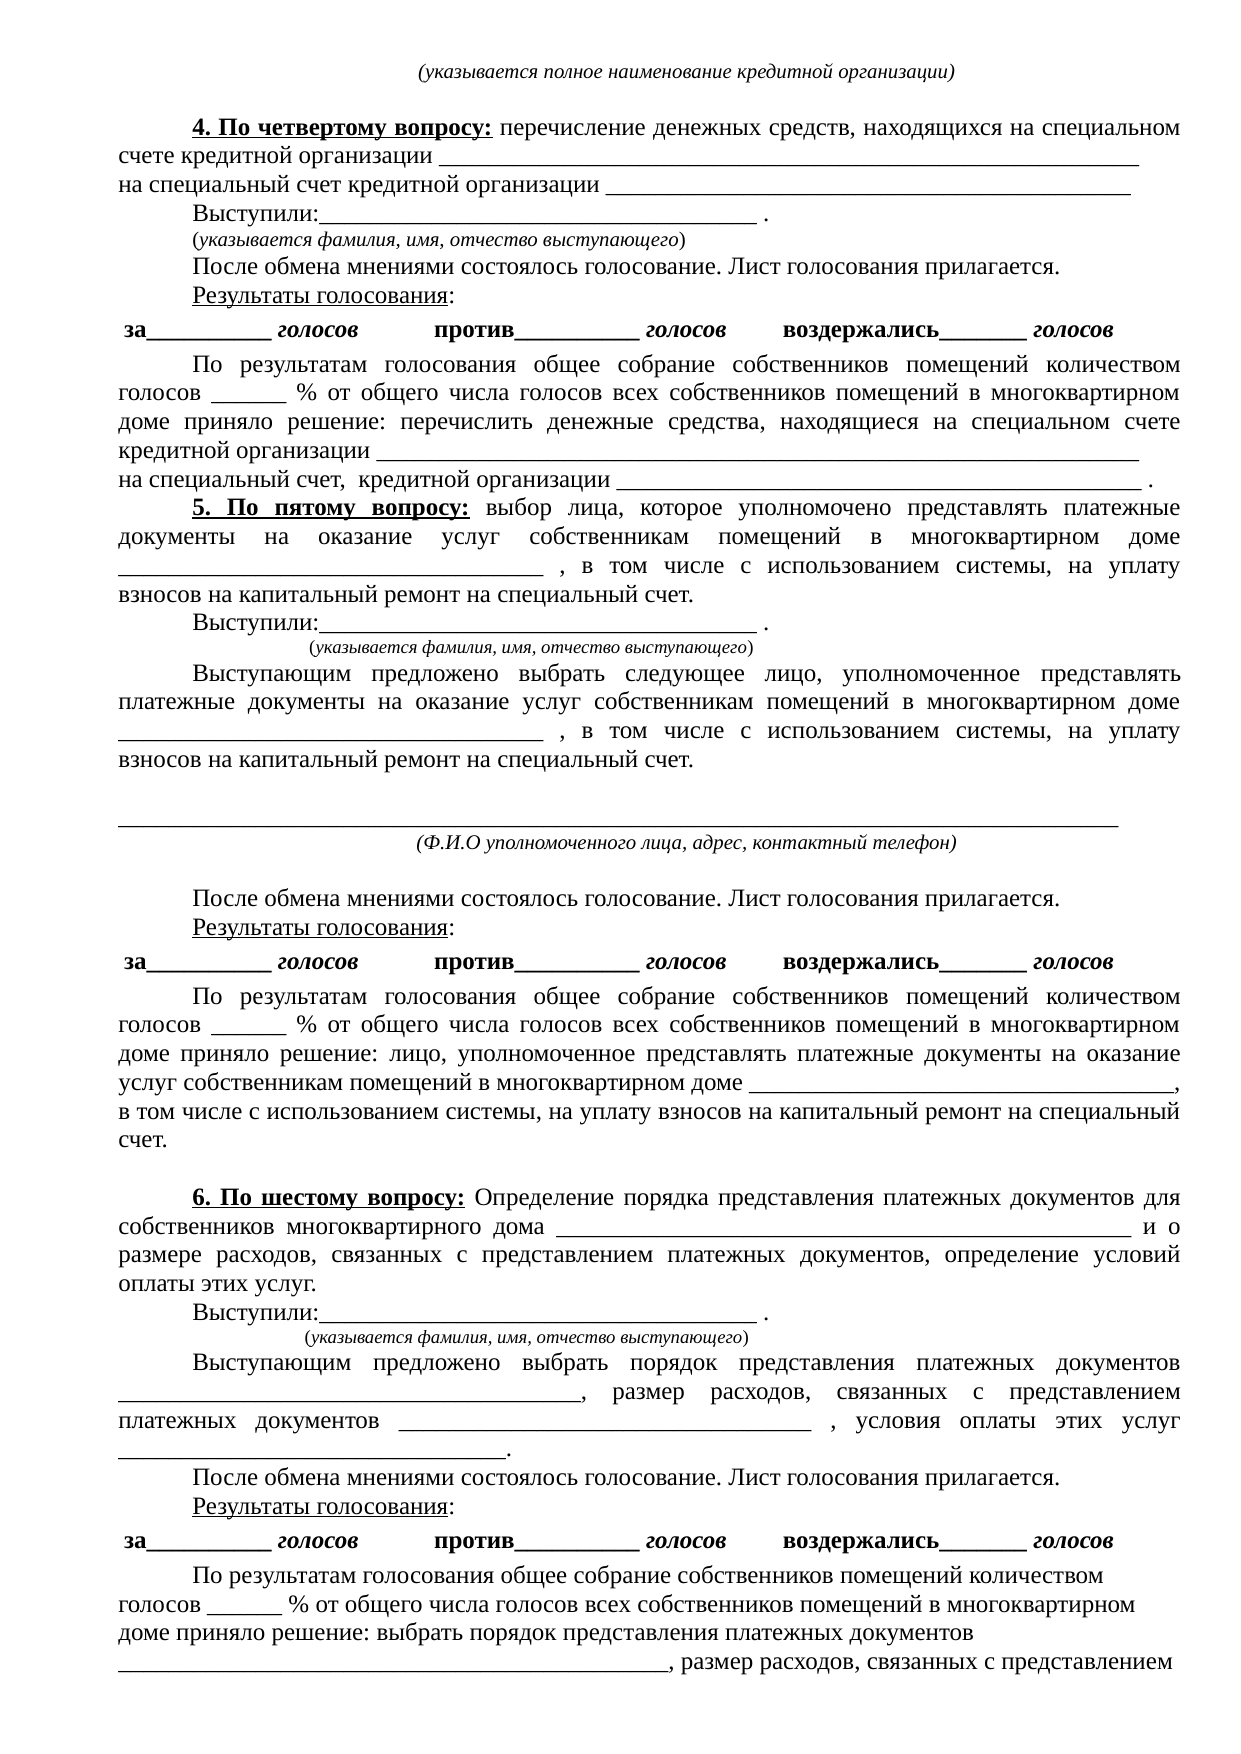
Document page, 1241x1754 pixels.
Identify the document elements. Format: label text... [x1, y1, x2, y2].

text 5. По пятому вопросу: выбор лица, которое уполномочено представлять платежные документы на оказание услуг собственникам помещений в многоквартирном доме __________________________________ , в том числе с использованием системы, на уплату взносов на капитальный ремонт на специальный счет. [118, 492, 1181, 607]
text Выступили:___________________________________ . [118, 607, 1181, 636]
text на специальный счет кредитной организации __________________________________________ [118, 169, 1181, 198]
text 6. По шестому вопросу: Определение порядка представления платежных документов для собственников многоквартирного дома ______________________________________________ и о размере расходов, связанных с представлением платежных документов, определение условий оплаты этих услуг. [118, 1182, 1181, 1297]
text Результаты голосования: [118, 1491, 1181, 1520]
table_header воздержались_______ голосов [777, 309, 1181, 349]
table_header за__________ голосов [118, 941, 428, 981]
text Результаты голосования: [118, 280, 1181, 308]
text По результатам голосования общее собрание собственников помещений количеством голосов ______ % от общего числа голосов всех собственников помещений в многоквартирном доме приняло решение: лицо, уполномоченное представлять платежные документы на оказание услуг собственникам помещений в многоквартирном доме __________________________________, в том числе с использованием системы, на уплату взносов на капитальный ремонт на специальный счет. [118, 981, 1181, 1153]
text Выступающим предложено выбрать порядок представления платежных документов _____________________________________, размер расходов, связанных с представлением платежных документов _________________________________ , условия оплаты этих услуг _______________________________. [118, 1347, 1181, 1462]
text (Ф.И.О уполномоченного лица, адрес, контактный телефон) [118, 830, 1181, 854]
table_header против__________ голосов [428, 309, 777, 349]
text По результатам голосования общее собрание собственников помещений количеством голосов ______ % от общего числа голосов всех собственников помещений в многоквартирном доме приняло решение: перечислить денежные средства, находящиеся на специальном счете кредитной организации _____________________________________________________________ [118, 349, 1181, 464]
text 4. По четвертому вопросу: перечисление денежных средств, находящихся на специальном счете кредитной организации ________________________________________________________ [118, 112, 1181, 169]
text Выступили:___________________________________ . [118, 1297, 1181, 1326]
text (указывается полное наименование кредитной организации) [118, 59, 1181, 83]
text (указывается фамилия, имя, отчество выступающего) [118, 227, 1181, 251]
text После обмена мнениями состоялось голосование. Лист голосования прилагается. [118, 1462, 1181, 1491]
text После обмена мнениями состоялось голосование. Лист голосования прилагается. [118, 251, 1181, 280]
table_header воздержались_______ голосов [777, 941, 1181, 981]
table_header воздержались_______ голосов [777, 1520, 1181, 1560]
table_header против__________ голосов [428, 941, 777, 981]
text ________________________________________________________________________________ [118, 801, 1181, 830]
table_header за__________ голосов [118, 1520, 428, 1560]
text (указывается фамилия, имя, отчество выступающего) [118, 636, 1181, 658]
text Выступили:___________________________________ . [118, 198, 1181, 227]
text (указывается фамилия, имя, отчество выступающего) [118, 1326, 1181, 1347]
text Выступающим предложено выбрать следующее лицо, уполномоченное представлять платежные документы на оказание услуг собственникам помещений в многоквартирном доме __________________________________ , в том числе с использованием системы, на уплату взносов на капитальный ремонт на специальный счет. [118, 658, 1181, 773]
table_header за__________ голосов [118, 309, 428, 349]
text После обмена мнениями состоялось голосование. Лист голосования прилагается. [118, 883, 1181, 912]
text на специальный счет, кредитной организации __________________________________________ . [118, 464, 1181, 492]
text Результаты голосования: [118, 912, 1181, 941]
table_header против__________ голосов [428, 1520, 777, 1560]
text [118, 1560, 1181, 1675]
